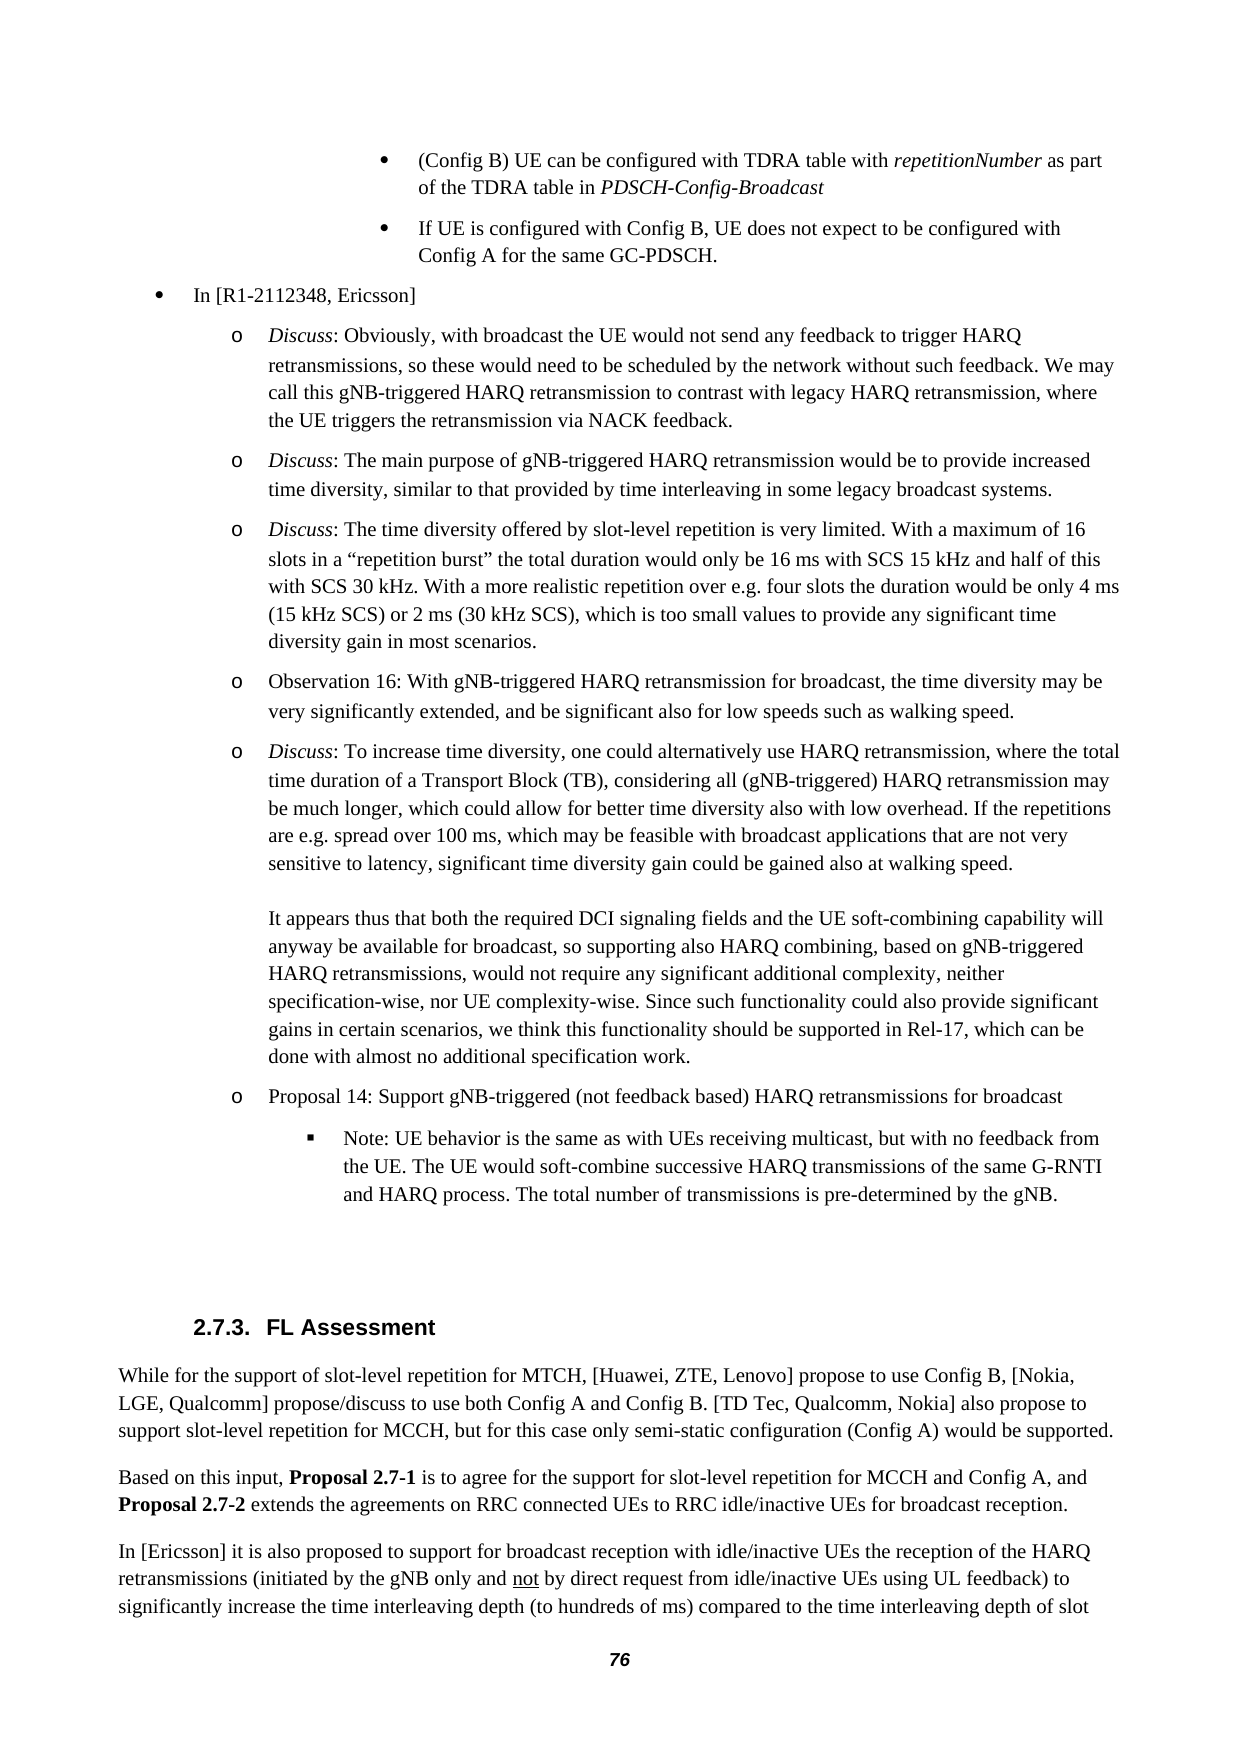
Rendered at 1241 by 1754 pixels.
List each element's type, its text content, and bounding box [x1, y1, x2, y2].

text While for the support of slot-level repetition for MTCH, [Huawei, ZTE, Lenovo] propose to use Config B, [Nokia, LGE, Qualcomm] propose/discuss to use both Config A and Config B. [TD Tec, Qualcomm, Nokia] also propose to support slot-level repetition for MCCH, but for this case only semi-static configuration (Config A) would be supported. [118, 1363, 1122, 1442]
list If UE is configured with Config B, UE does not expect to be configured with Config A for the same GC-PDSCH. [381, 215, 1122, 267]
list Discuss: Obviously, with broadcast the UE would not send any feedback to trigger HARQ retransmissions, so these would need to be scheduled by the network without such feedback. We may call this gNB-triggered HARQ retransmission to contrast with legacy HARQ retransmission, where the UE triggers the retransmission via NACK feedback. [231, 323, 1122, 432]
text Based on this input, Proposal 2.7-1 is to agree for the support for slot-level repetition for MCCH and Config A, and Proposal 2.7-2 extends the agreements on RRC connected UEs to RRC idle/inactive UEs for broadcast reception. [118, 1465, 1122, 1516]
subtitle FL Assessment [193, 1314, 1122, 1341]
list Observation 16: With gNB-triggered HARQ retransmission for broadcast, the time diversity may be very significantly extended, and be significant also for low speeds such as walking speed. [231, 669, 1122, 723]
list Discuss: To increase time diversity, one could alternatively use HARQ retransmission, where the total time duration of a Transport Block (TB), considering all (gNB-triggered) HARQ retransmission may be much longer, which could allow for better time diversity also with low overhead. If the repetitions are e.g. spread over 100 ms, which may be feasible with broadcast applications that are not very sensitive to latency, significant time diversity gain could be gained also at walking speed. It appears thus that both the required DCI signaling fields and the UE soft-combining capability will anyway be available for broadcast, so supporting also HARQ combining, based on gNB-triggered HARQ retransmissions, would not require any significant additional complexity, neither specification-wise, nor UE complexity-wise. Since such functionality could also provide significant gains in certain scenarios, we think this functionality should be supported in Rel-17, which can be done with almost no additional specification work. [231, 739, 1122, 1068]
list In [R1-2112348, Ericsson] [156, 283, 1122, 307]
list Note: UE behavior is the same as with UEs receiving multicast, but with no feedback from the UE. The UE would soft-combine successive HARQ transmissions of the same G-RNTI and HARQ process. The total number of transmissions is pre-determined by the gNB. [306, 1126, 1122, 1206]
list Discuss: The time diversity offered by slot-level repetition is very limited. With a maximum of 16 slots in a “repetition burst” the total duration would only be 16 ms with SCS 15 kHz and half of this with SCS 30 kHz. With a more realistic repetition over e.g. four slots the duration would be only 4 ms (15 kHz SCS) or 2 ms (30 kHz SCS), which is too small values to provide any significant time diversity gain in most scenarios. [231, 517, 1122, 653]
list (Config B) UE can be configured with TDRA table with repetitionNumber as part of the TDRA table in PDSCH-Config-Broadcast [381, 148, 1122, 199]
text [118, 1539, 1122, 1618]
list Proposal 14: Support gNB-triggered (not feedback based) HARQ retransmissions for broadcast [231, 1084, 1122, 1110]
list Discuss: The main purpose of gNB-triggered HARQ retransmission would be to provide increased time diversity, similar to that provided by time interleaving in some legacy broadcast systems. [231, 448, 1122, 501]
